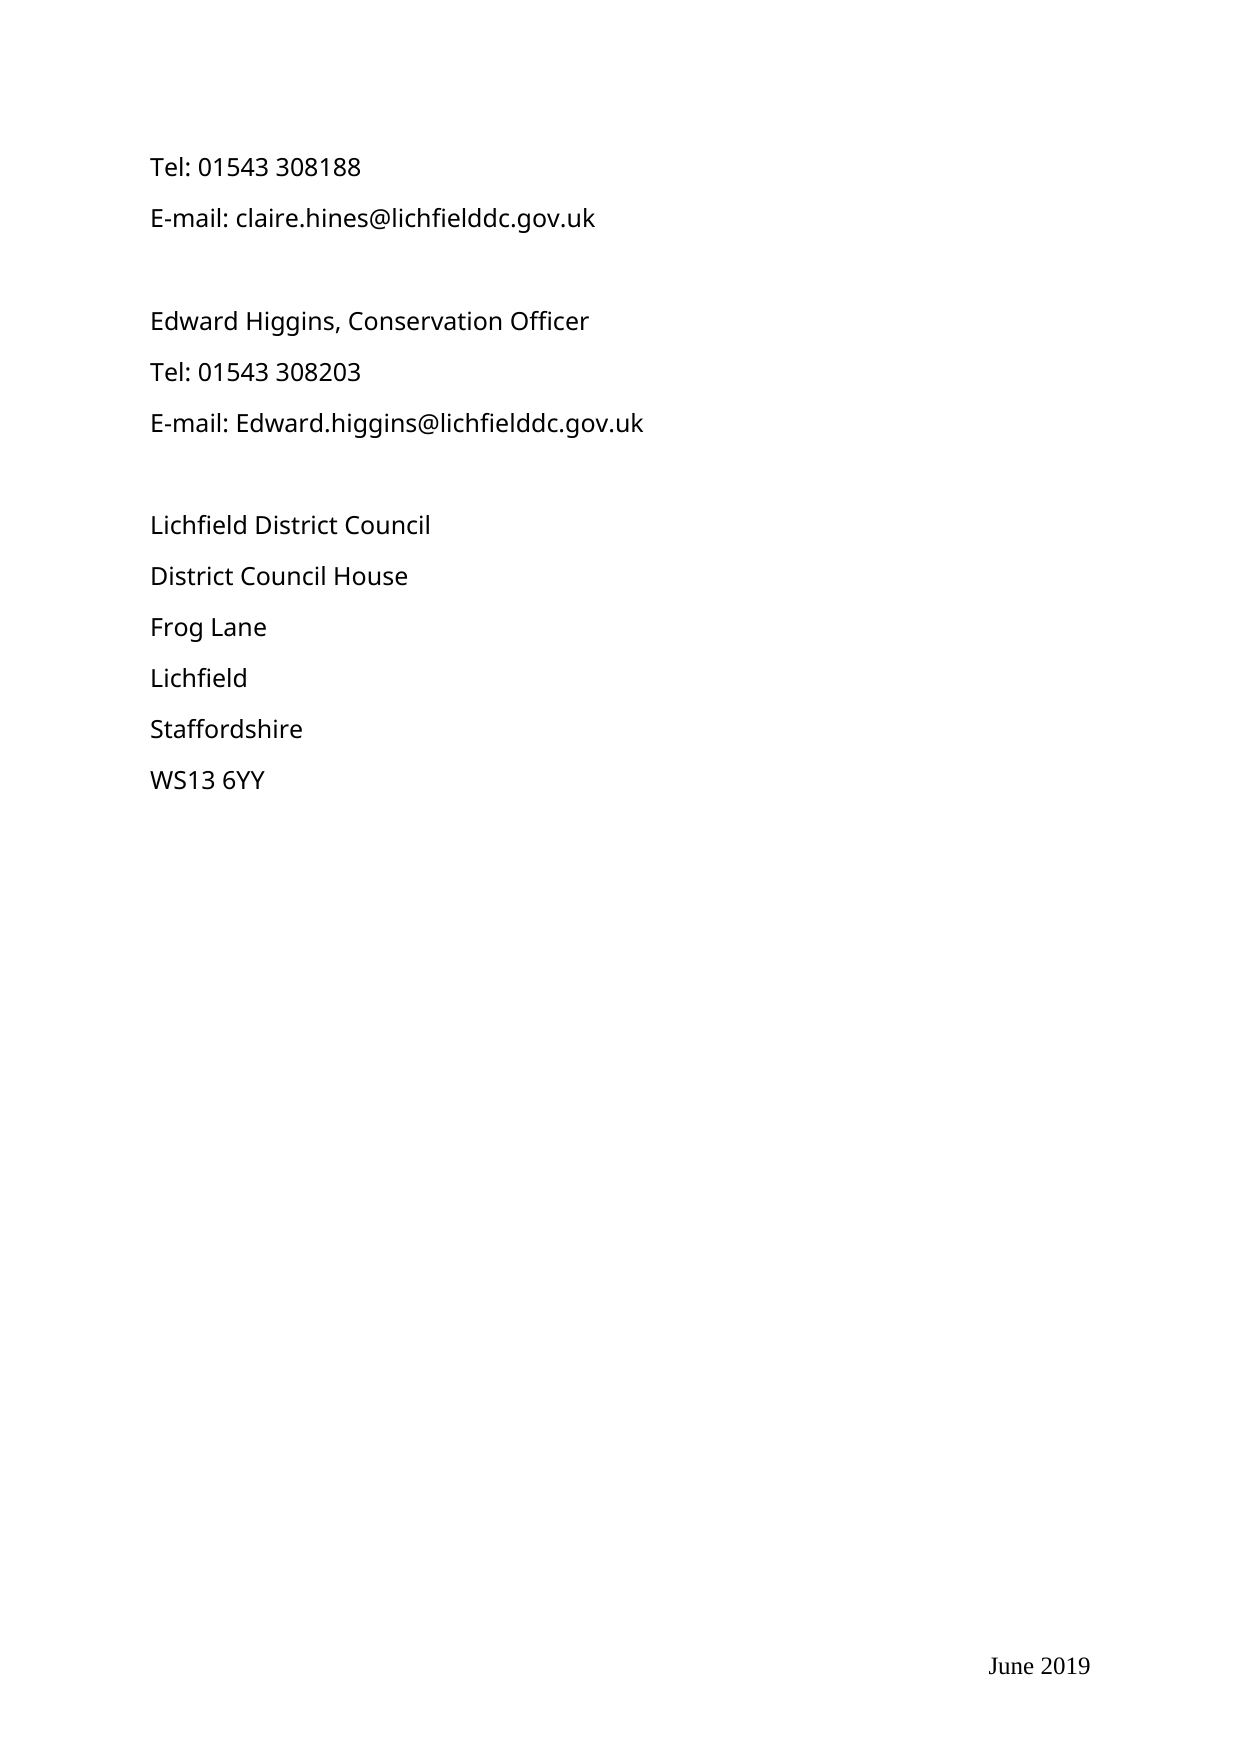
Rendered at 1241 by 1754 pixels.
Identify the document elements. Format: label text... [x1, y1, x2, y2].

text Lichfield District Council [150, 507, 1090, 541]
text Frog Lane [150, 609, 1090, 643]
text Tel: 01543 308188 [150, 150, 1090, 184]
text E-mail: claire.hines@lichfielddc.gov.uk [150, 201, 1090, 235]
text WS13 6YY [150, 762, 1090, 797]
text District Council House [150, 558, 1090, 592]
text Tel: 01543 308203 [150, 354, 1090, 388]
text Edward Higgins, Conservation Officer [150, 303, 1090, 337]
text Staffordshire [150, 711, 1090, 746]
text Lichfield [150, 660, 1090, 694]
text E-mail: Edward.higgins@lichfielddc.gov.uk [150, 405, 1090, 439]
